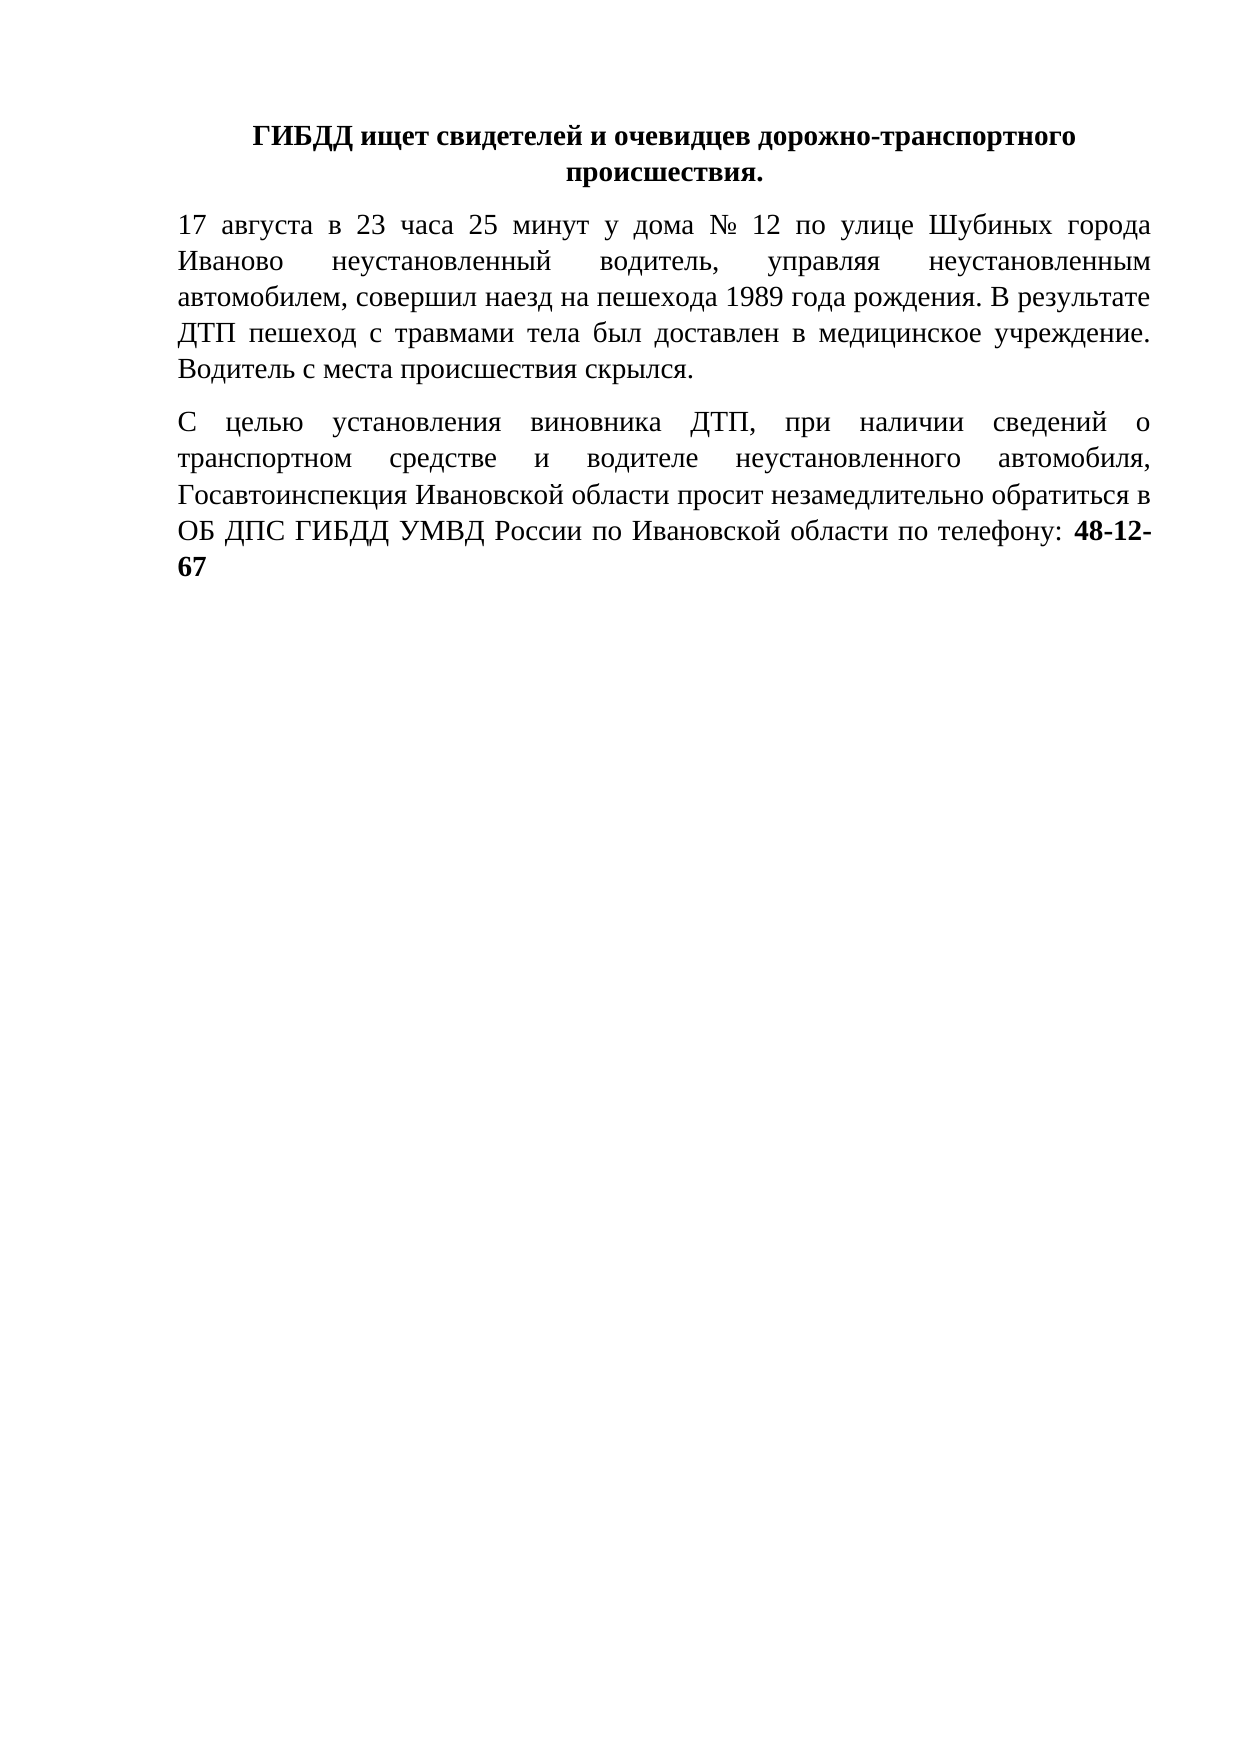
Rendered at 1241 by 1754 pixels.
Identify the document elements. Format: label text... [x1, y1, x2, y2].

text 17 августа в 23 часа 25 минут у дома № 12 по улице Шубиных города Иваново неустановленный водитель, управляя неустановленным автомобилем, совершил наезд на пешехода 1989 года рождения. В результате ДТП пешеход с травмами тела был доставлен в медицинское учреждение. Водитель с места происшествия скрылся. [177, 207, 1152, 385]
text ГИБДД ищет свидетелей и очевидцев дорожно-транспортного происшествия. [177, 118, 1152, 188]
text С целью установления виновника ДТП, при наличии сведений о транспортном средстве и водителе неустановленного автомобиля, Госавтоинспекция Ивановской области просит незамедлительно обратиться в ОБ ДПС ГИБДД УМВД России по Ивановской области по телефону: 48-12-67 [177, 404, 1152, 583]
